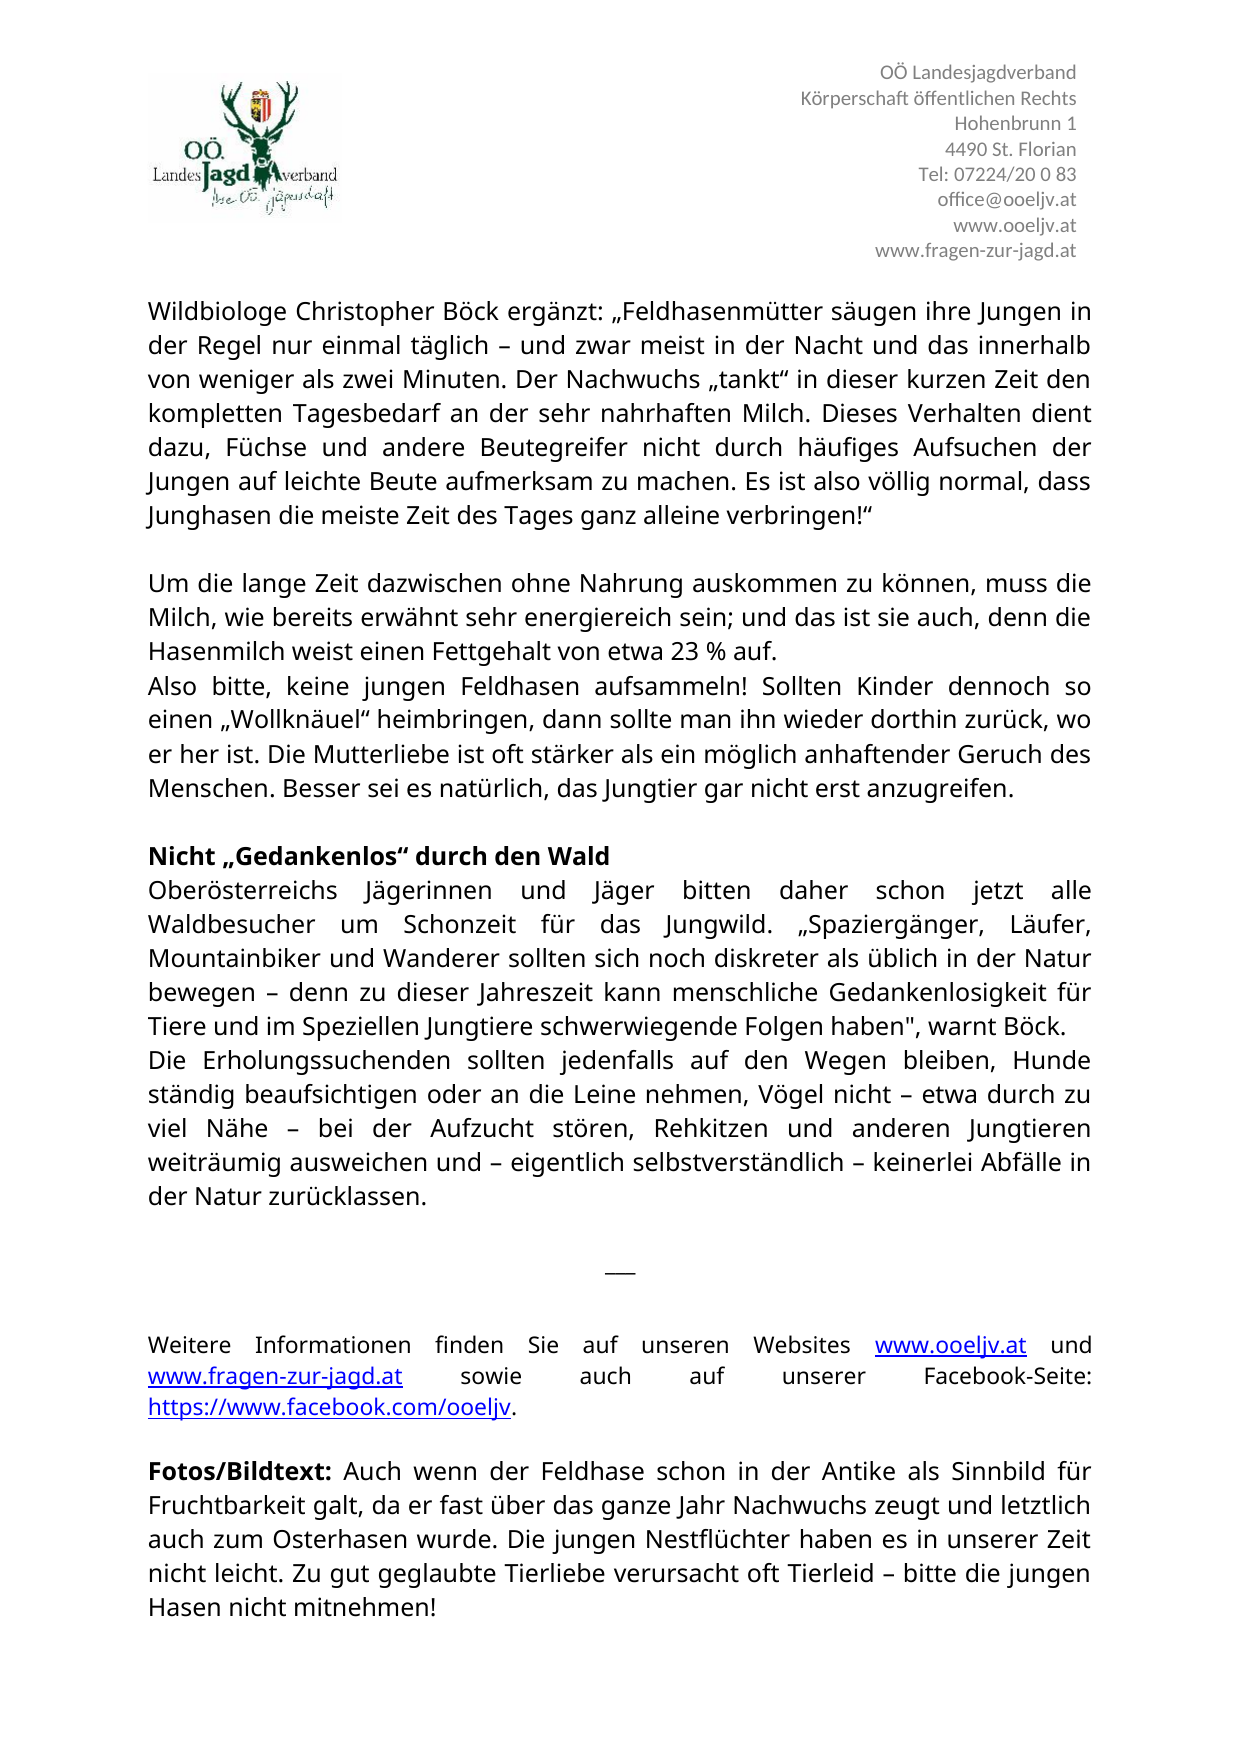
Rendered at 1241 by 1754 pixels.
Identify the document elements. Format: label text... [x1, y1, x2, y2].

text Die Erholungssuchenden sollten jedenfalls auf den Wegen bleiben, Hunde ständig beaufsichtigen oder an die Leine nehmen, Vögel nicht – etwa durch zu viel Nähe – bei der Aufzucht stören, Rehkitzen und anderen Jungtieren weiträumig ausweichen und – eigentlich selbstverständlich – keinerlei Abfälle in der Natur zurücklassen. [148, 1043, 1093, 1213]
picture [147, 73, 343, 223]
text Weitere Informationen finden Sie auf unseren Websites www.ooeljv.at und www.fragen-zur-jagd.at sowie auch auf unserer Facebook-Seite: https://www.facebook.com/ooeljv. [148, 1329, 1093, 1423]
text Fotos/Bildtext: Auch wenn der Feldhase schon in der Antike als Sinnbild für Fruchtbarkeit galt, da er fast über das ganze Jahr Nachwuchs zeugt und letztlich auch zum Osterhasen wurde. Die jungen Nestflüchter haben es in unserer Zeit nicht leicht. Zu gut geglaubte Tierliebe verursacht oft Tierleid – bitte die jungen Hasen nicht mitnehmen! [148, 1454, 1093, 1624]
text Nicht „Gedankenlos“ durch den Wald [148, 838, 1093, 872]
text Um die lange Zeit dazwischen ohne Nahrung auskommen zu können, muss die Milch, wie bereits erwähnt sehr energiereich sein; und das ist sie auch, denn die Hasenmilch weist einen Fettgehalt von etwa 23 % auf. [148, 566, 1093, 668]
text Wildbiologe Christopher Böck ergänzt: „Feldhasenmütter säugen ihre Jungen in der Regel nur einmal täglich – und zwar meist in der Nacht und das innerhalb von weniger als zwei Minuten. Der Nachwuchs „tankt“ in dieser kurzen Zeit den kompletten Tagesbedarf an der sehr nahrhaften Milch. Dieses Verhalten dient dazu, Füchse und andere Beutegreifer nicht durch häufiges Aufsuchen der Jungen auf leichte Beute aufmerksam zu machen. Es ist also völlig normal, dass Junghasen die meiste Zeit des Tages ganz alleine verbringen!“ [148, 293, 1093, 532]
text Oberösterreichs Jägerinnen und Jäger bitten daher schon jetzt alle Waldbesucher um Schonzeit für das Jungwild. „Spaziergänger, Läufer, Mountainbiker und Wanderer sollten sich noch diskreter als üblich in der Natur bewegen – denn zu dieser Jahreszeit kann menschliche Gedankenlosigkeit für Tiere und im Speziellen Jungtiere schwerwiegende Folgen haben", warnt Böck. [148, 872, 1093, 1043]
text ___ [148, 1247, 1093, 1278]
text Also bitte, keine jungen Feldhasen aufsammeln! Sollten Kinder dennoch so einen „Wollknäuel“ heimbringen, dann sollte man ihn wieder dorthin zurück, wo er her ist. Die Mutterliebe ist oft stärker als ein möglich anhaftender Geruch des Menschen. Besser sei es natürlich, das Jungtier gar nicht erst anzugreifen. [148, 668, 1093, 804]
